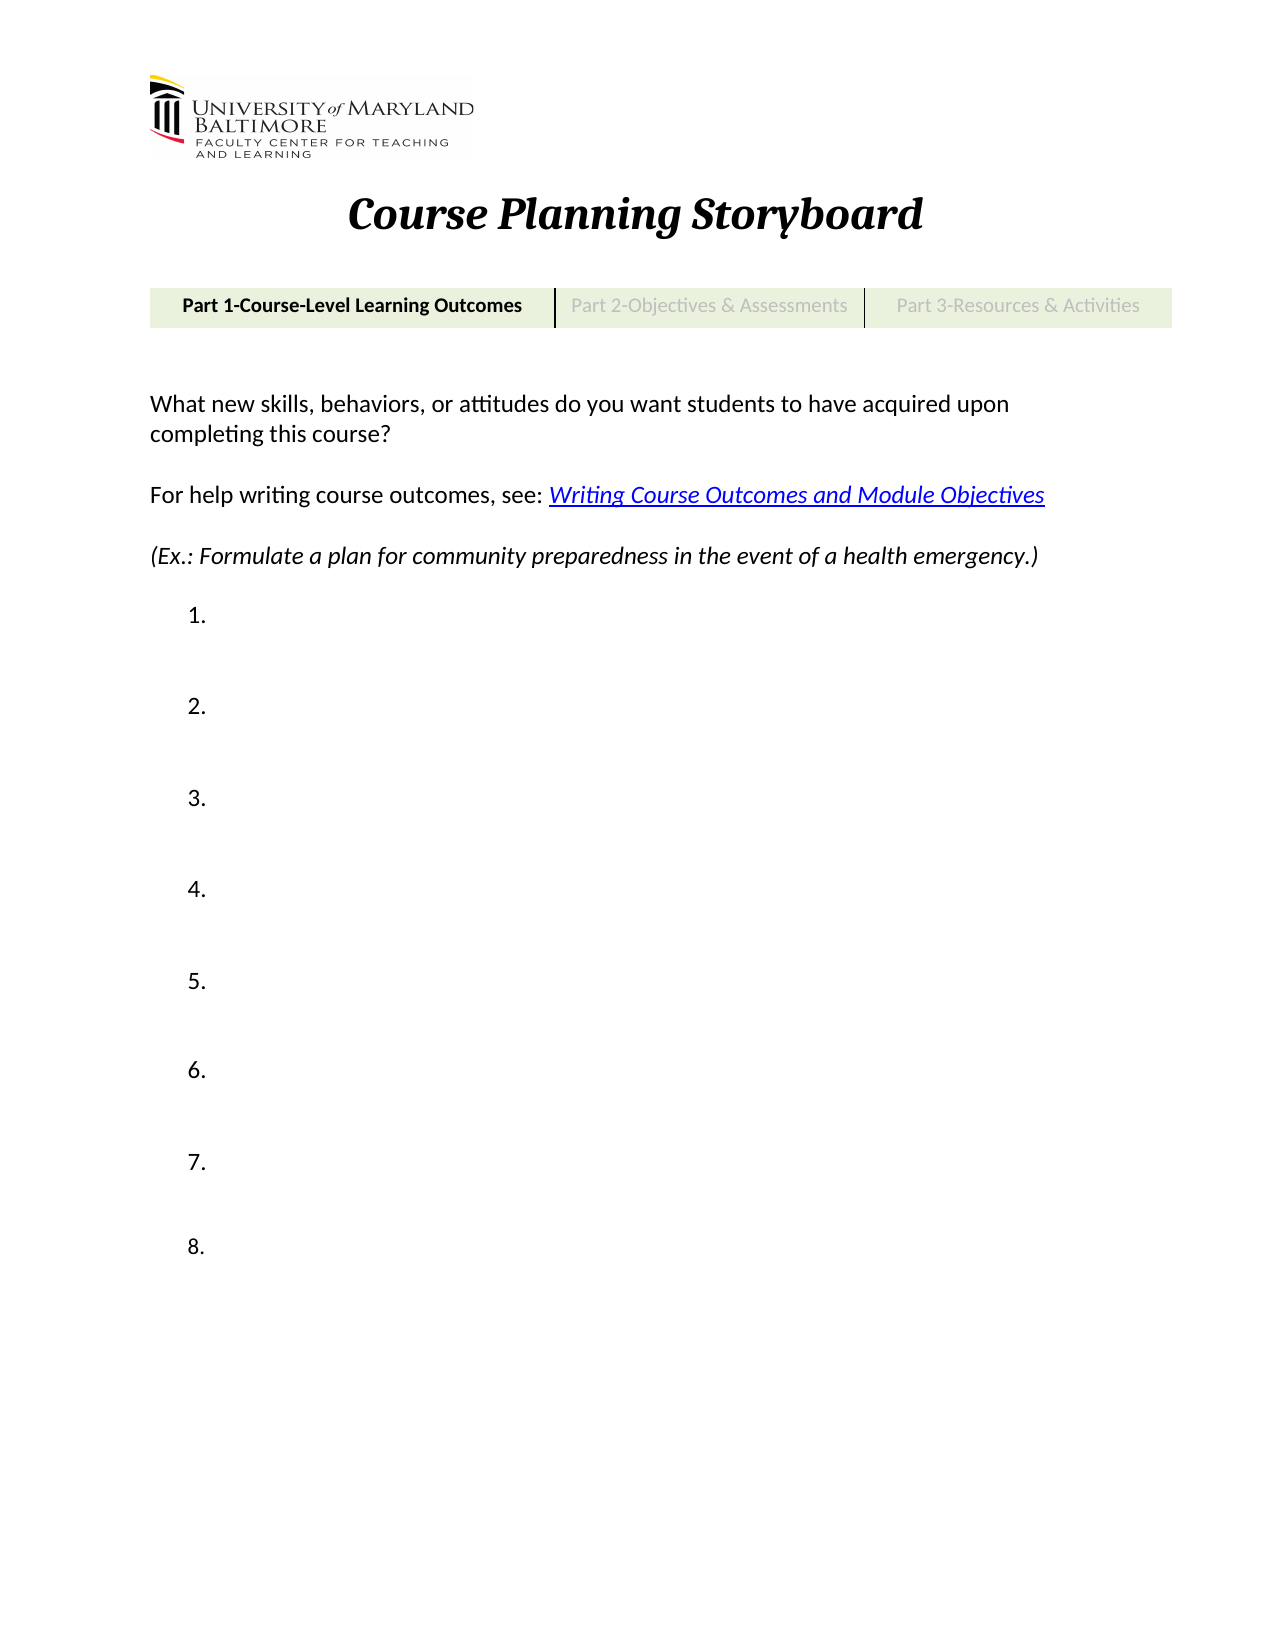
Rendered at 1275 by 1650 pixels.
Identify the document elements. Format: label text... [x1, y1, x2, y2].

table_header Part 3-Resources & Activities [865, 288, 1172, 328]
subtitle Course Planning Storyboard [150, 188, 1125, 241]
text What new skills, behaviors, or attitudes do you want students to have acquired upon completing this course? [150, 388, 1125, 449]
text (Ex.: Formulate a plan for community preparedness in the event of a health emergency.) [150, 540, 1125, 571]
table_header Part 2-Objectives & Assessments [556, 288, 864, 328]
picture [150, 75, 474, 158]
table_header Part 1-Course-Level Learning Outcomes [150, 288, 554, 328]
text For help writing course outcomes, see: Writing Course Outcomes and Module Objectives [150, 479, 1125, 510]
